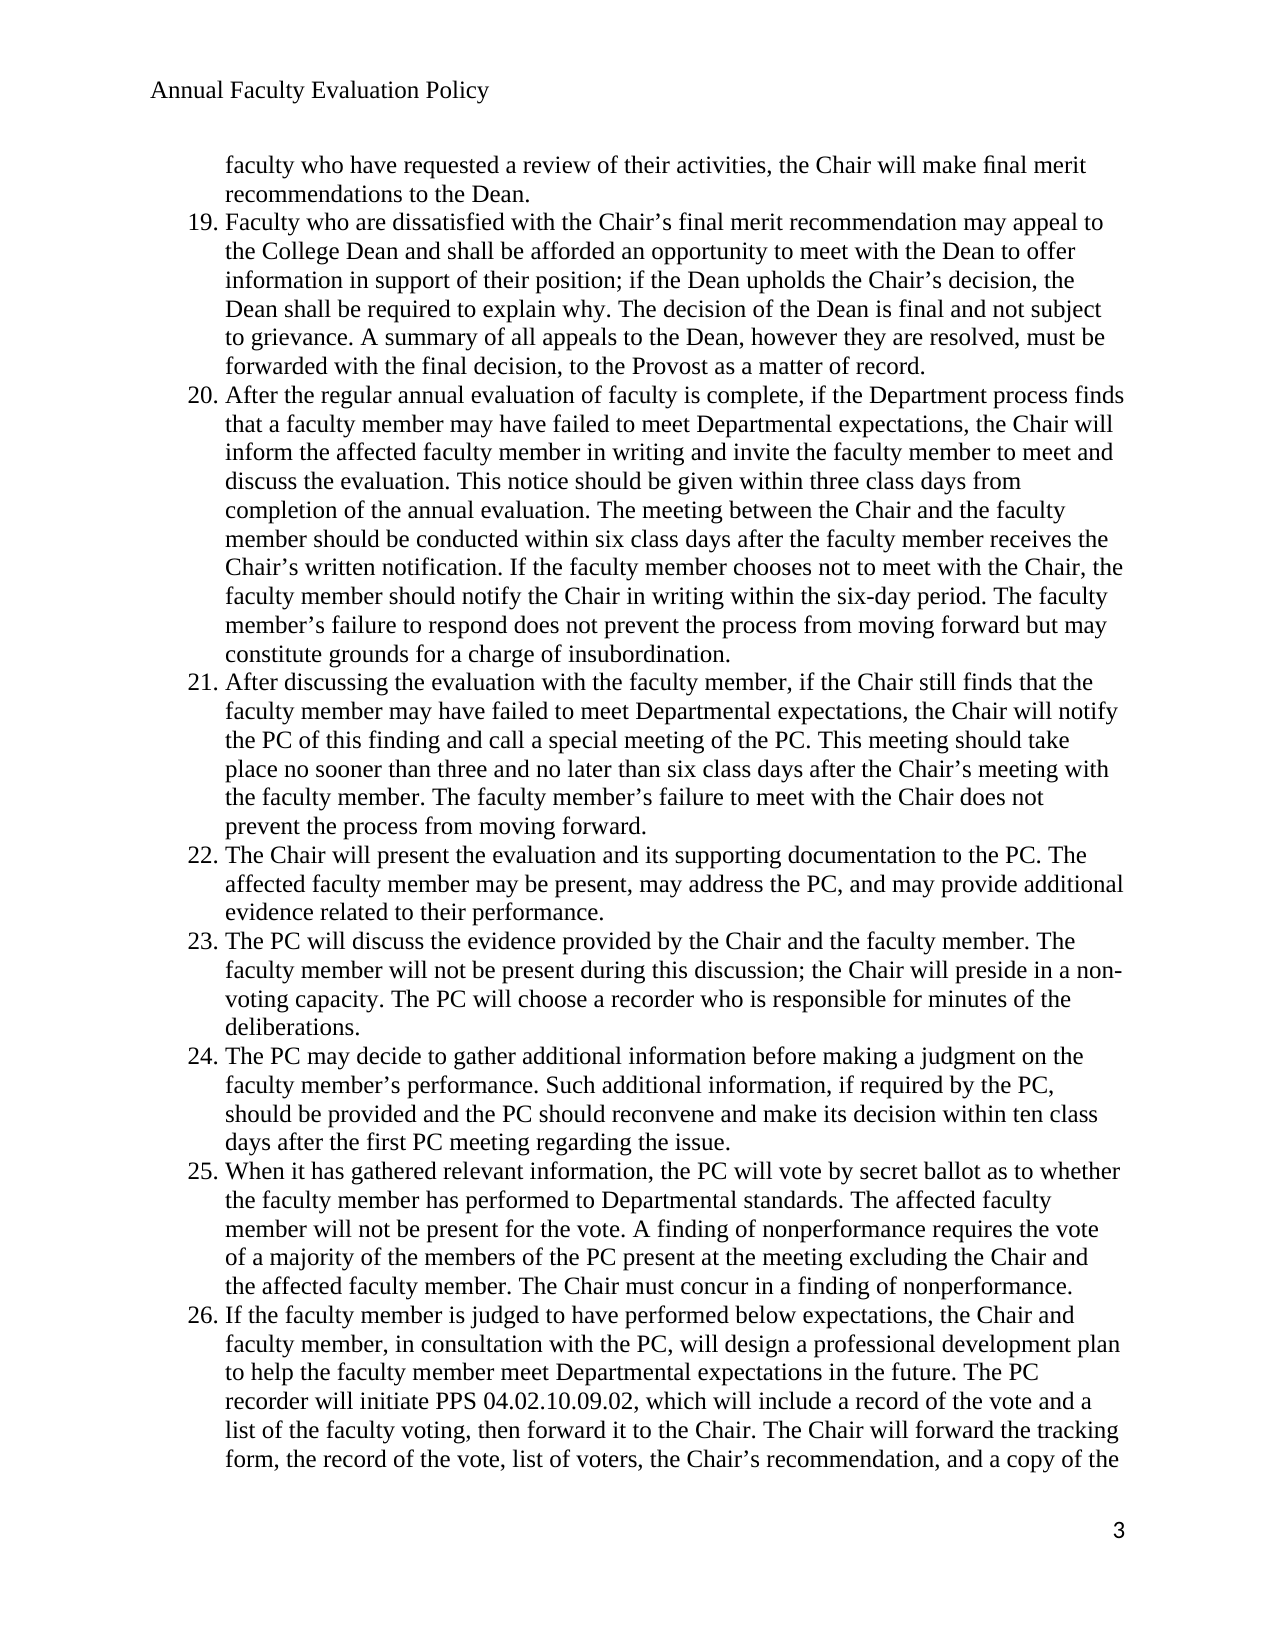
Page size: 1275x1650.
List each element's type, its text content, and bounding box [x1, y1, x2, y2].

list After discussing the evaluation with the faculty member, if the Chair still finds that the faculty member may have failed to meet Departmental expectations, the Chair will notify the PC of this finding and call a special meeting of the PC. This meeting should take place no sooner than three and no later than six class days after the Chair’s meeting with the faculty member. The faculty member’s failure to meet with the Chair does not prevent the process from moving forward. [187, 667, 1125, 840]
list The PC will discuss the evidence provided by the Chair and the faculty member. The faculty member will not be present during this discussion; the Chair will preside in a non-voting capacity. The PC will choose a recorder who is responsible for minutes of the deliberations. [187, 926, 1125, 1041]
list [187, 150, 1125, 207]
list When it has gathered relevant information, the PC will vote by secret ballot as to whether the faculty member has performed to Departmental standards. The affected faculty member will not be present for the vote. A finding of nonperformance requires the vote of a majority of the members of the PC present at the meeting excluding the Chair and the affected faculty member. The Chair must concur in a finding of nonperformance. [187, 1156, 1125, 1300]
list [187, 1300, 1125, 1472]
list After the regular annual evaluation of faculty is complete, if the Department process finds that a faculty member may have failed to meet Departmental expectations, the Chair will inform the affected faculty member in writing and invite the faculty member to meet and discuss the evaluation. This notice should be given within three class days from completion of the annual evaluation. The meeting between the Chair and the faculty member should be conducted within six class days after the faculty member receives the Chair’s written notification. If the faculty member chooses not to meet with the Chair, the faculty member should notify the Chair in writing within the six-day period. The faculty member’s failure to respond does not prevent the process from moving forward but may constitute grounds for a charge of insubordination. [187, 380, 1125, 667]
list Faculty who are dissatisfied with the Chair’s final merit recommendation may appeal to the College Dean and shall be afforded an opportunity to meet with the Dean to offer information in support of their position; if the Dean upholds the Chair’s decision, the Dean shall be required to explain why. The decision of the Dean is final and not subject to grievance. A summary of all appeals to the Dean, however they are resolved, must be forwarded with the final decision, to the Provost as a matter of record. [187, 207, 1125, 380]
list The PC may decide to gather additional information before making a judgment on the faculty member’s performance. Such additional information, if required by the PC, should be provided and the PC should reconvene and make its decision within ten class days after the first PC meeting regarding the issue. [187, 1041, 1125, 1156]
list The Chair will present the evaluation and its supporting documentation to the PC. The affected faculty member may be present, may address the PC, and may provide additional evidence related to their performance. [187, 840, 1125, 926]
